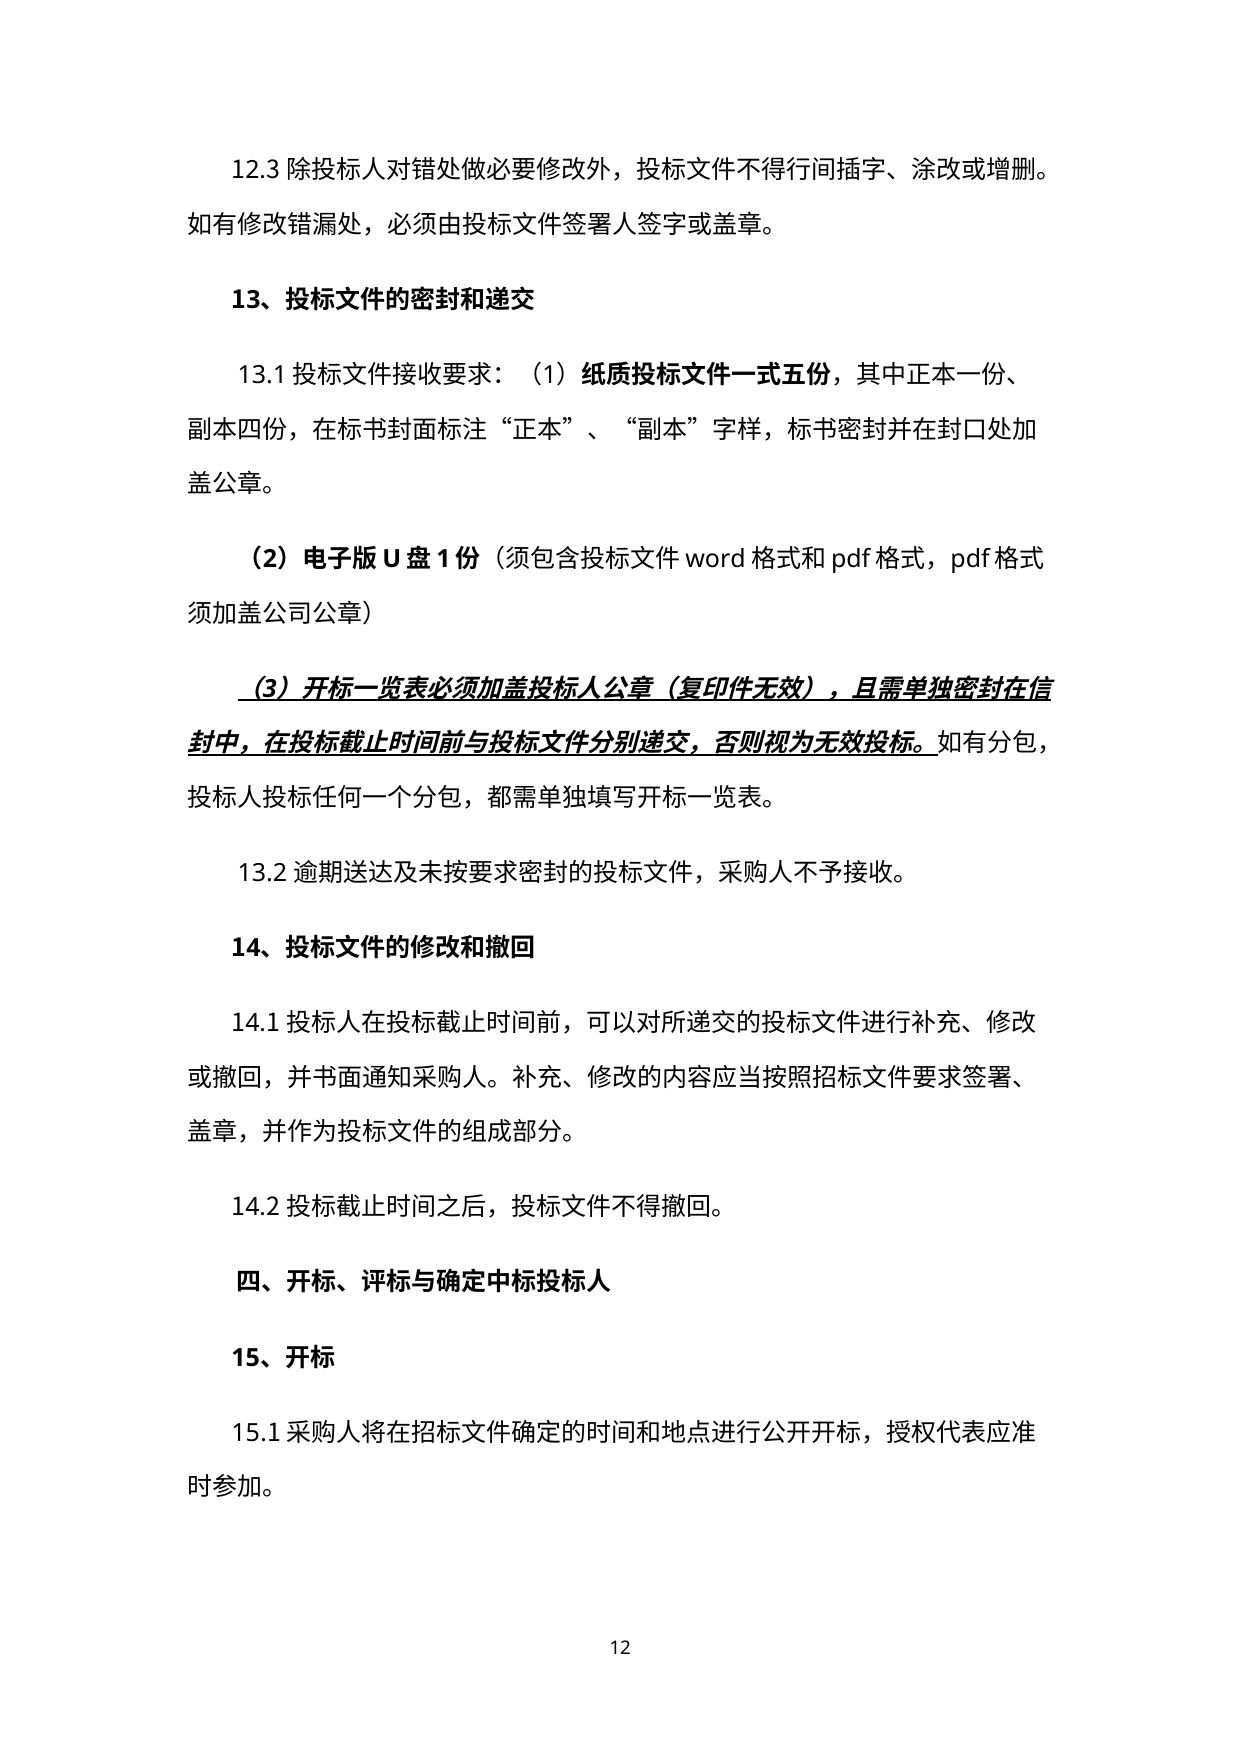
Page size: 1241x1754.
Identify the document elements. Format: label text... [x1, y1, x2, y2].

text 13.2 逾期送达及未按要求密封的投标文件，采购人不予接收。 [187, 852, 1053, 888]
text （2）电子版U盘1份（须包含投标文件word格式和pdf格式，pdf格式须加盖公司公章） [187, 539, 1053, 629]
text （3）开标一览表必须加盖投标人公章（复印件无效），且需单独密封在信封中，在投标截止时间前与投标文件分别递交，否则视为无效投标。如有分包，投标人投标任何一个分包，都需单独填写开标一览表。 [187, 668, 1053, 813]
text 14、投标文件的修改和撤回 [187, 927, 1053, 964]
text 14.2 投标截止时间之后，投标文件不得撤回。 [187, 1187, 1053, 1223]
text 15、开标 [187, 1337, 1053, 1373]
text 四、开标、评标与确定中标投标人 [187, 1262, 1053, 1298]
text 15.1 采购人将在招标文件确定的时间和地点进行公开开标，授权代表应准时参加。 [187, 1412, 1053, 1503]
text 13.1投标文件接收要求：（1）纸质投标文件一式五份，其中正本一份、副本四份，在标书封面标注“正本”、“副本”字样，标书密封并在封口处加盖公章。 [187, 355, 1053, 500]
text 14.1 投标人在投标截止时间前，可以对所递交的投标文件进行补充、修改或撤回，并书面通知采购人。补充、修改的内容应当按照招标文件要求签署、盖章，并作为投标文件的组成部分。 [187, 1003, 1053, 1148]
text 13、投标文件的密封和递交 [187, 279, 1053, 316]
text 12.3 除投标人对错处做必要修改外，投标文件不得行间插字、涂改或增删。如有修改错漏处，必须由投标文件签署人签字或盖章。 [187, 150, 1053, 241]
